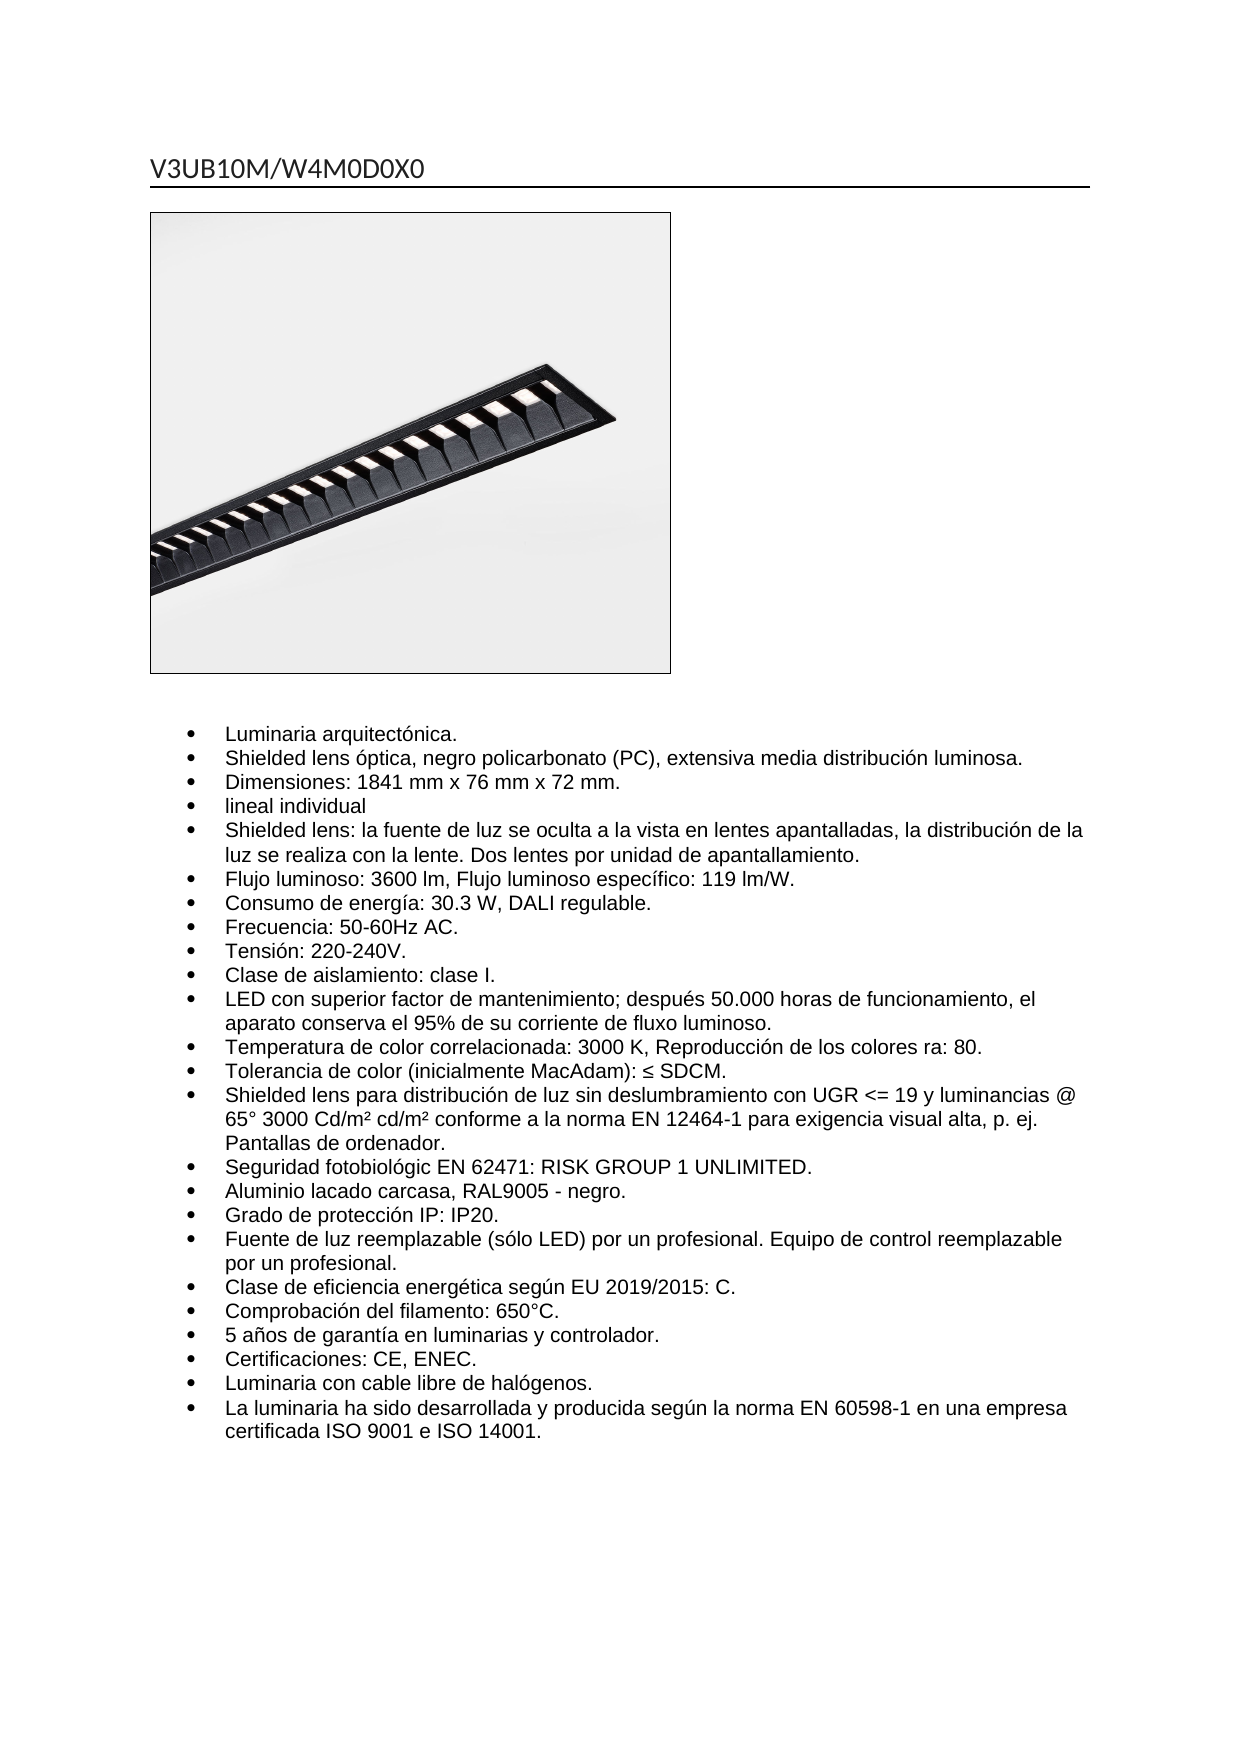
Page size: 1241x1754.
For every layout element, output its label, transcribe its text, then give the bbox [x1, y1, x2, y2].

text V3UB10M/W4M0D0X0 [150, 150, 1090, 186]
list Dimensiones: 1841 mm x 76 mm x 72 mm. [187, 770, 1090, 794]
list Seguridad fotobiológic EN 62471: RISK GROUP 1 UNLIMITED. [187, 1155, 1090, 1179]
list Aluminio lacado carcasa, RAL9005 - negro. [187, 1179, 1090, 1203]
list Temperatura de color correlacionada: 3000 K, Reproducción de los colores ra: 80. [187, 1035, 1090, 1059]
list Luminaria con cable libre de halógenos. [187, 1371, 1090, 1395]
list 5 años de garantía en luminarias y controlador. [187, 1323, 1090, 1347]
list Tensión: 220-240V. [187, 938, 1090, 963]
list Frecuencia: 50-60Hz AC. [187, 914, 1090, 938]
picture [151, 213, 670, 673]
list LED con superior factor de mantenimiento; después 50.000 horas de funcionamiento, el aparato conserva el 95% de su corriente de fluxo luminoso. [187, 987, 1090, 1035]
list Comprobación del filamento: 650°C. [187, 1299, 1090, 1323]
list Shielded lens óptica, negro policarbonato (PC), extensiva media distribución luminosa. [187, 746, 1090, 770]
list Grado de protección IP: IP20. [187, 1203, 1090, 1227]
list Tolerancia de color (inicialmente MacAdam): ≤ SDCM. [187, 1059, 1090, 1083]
list lineal individual [187, 794, 1090, 818]
list Shielded lens: la fuente de luz se oculta a la vista en lentes apantalladas, la distribución de la luz se realiza con la lente. Dos lentes por unidad de apantallamiento. [187, 818, 1090, 866]
list Consumo de energía: 30.3 W, DALI regulable. [187, 890, 1090, 914]
list Shielded lens para distribución de luz sin deslumbramiento con UGR <= 19 y luminancias @ 65° 3000 Cd/m² cd/m² conforme a la norma EN 12464-1 para exigencia visual alta, p. ej. Pantallas de ordenador. [187, 1083, 1090, 1155]
list Clase de aislamiento: clase I. [187, 963, 1090, 987]
list La luminaria ha sido desarrollada y producida según la norma EN 60598-1 en una empresa certificada ISO 9001 e ISO 14001. [187, 1395, 1090, 1443]
list Luminaria arquitectónica. [187, 722, 1090, 746]
list Clase de eficiencia energética según EU 2019/2015: C. [187, 1275, 1090, 1299]
list Flujo luminoso: 3600 lm, Flujo luminoso específico: 119 lm/W. [187, 866, 1090, 890]
list Fuente de luz reemplazable (sólo LED) por un profesional. Equipo de control reemplazable por un profesional. [187, 1227, 1090, 1275]
list Certificaciones: CE, ENEC. [187, 1347, 1090, 1371]
